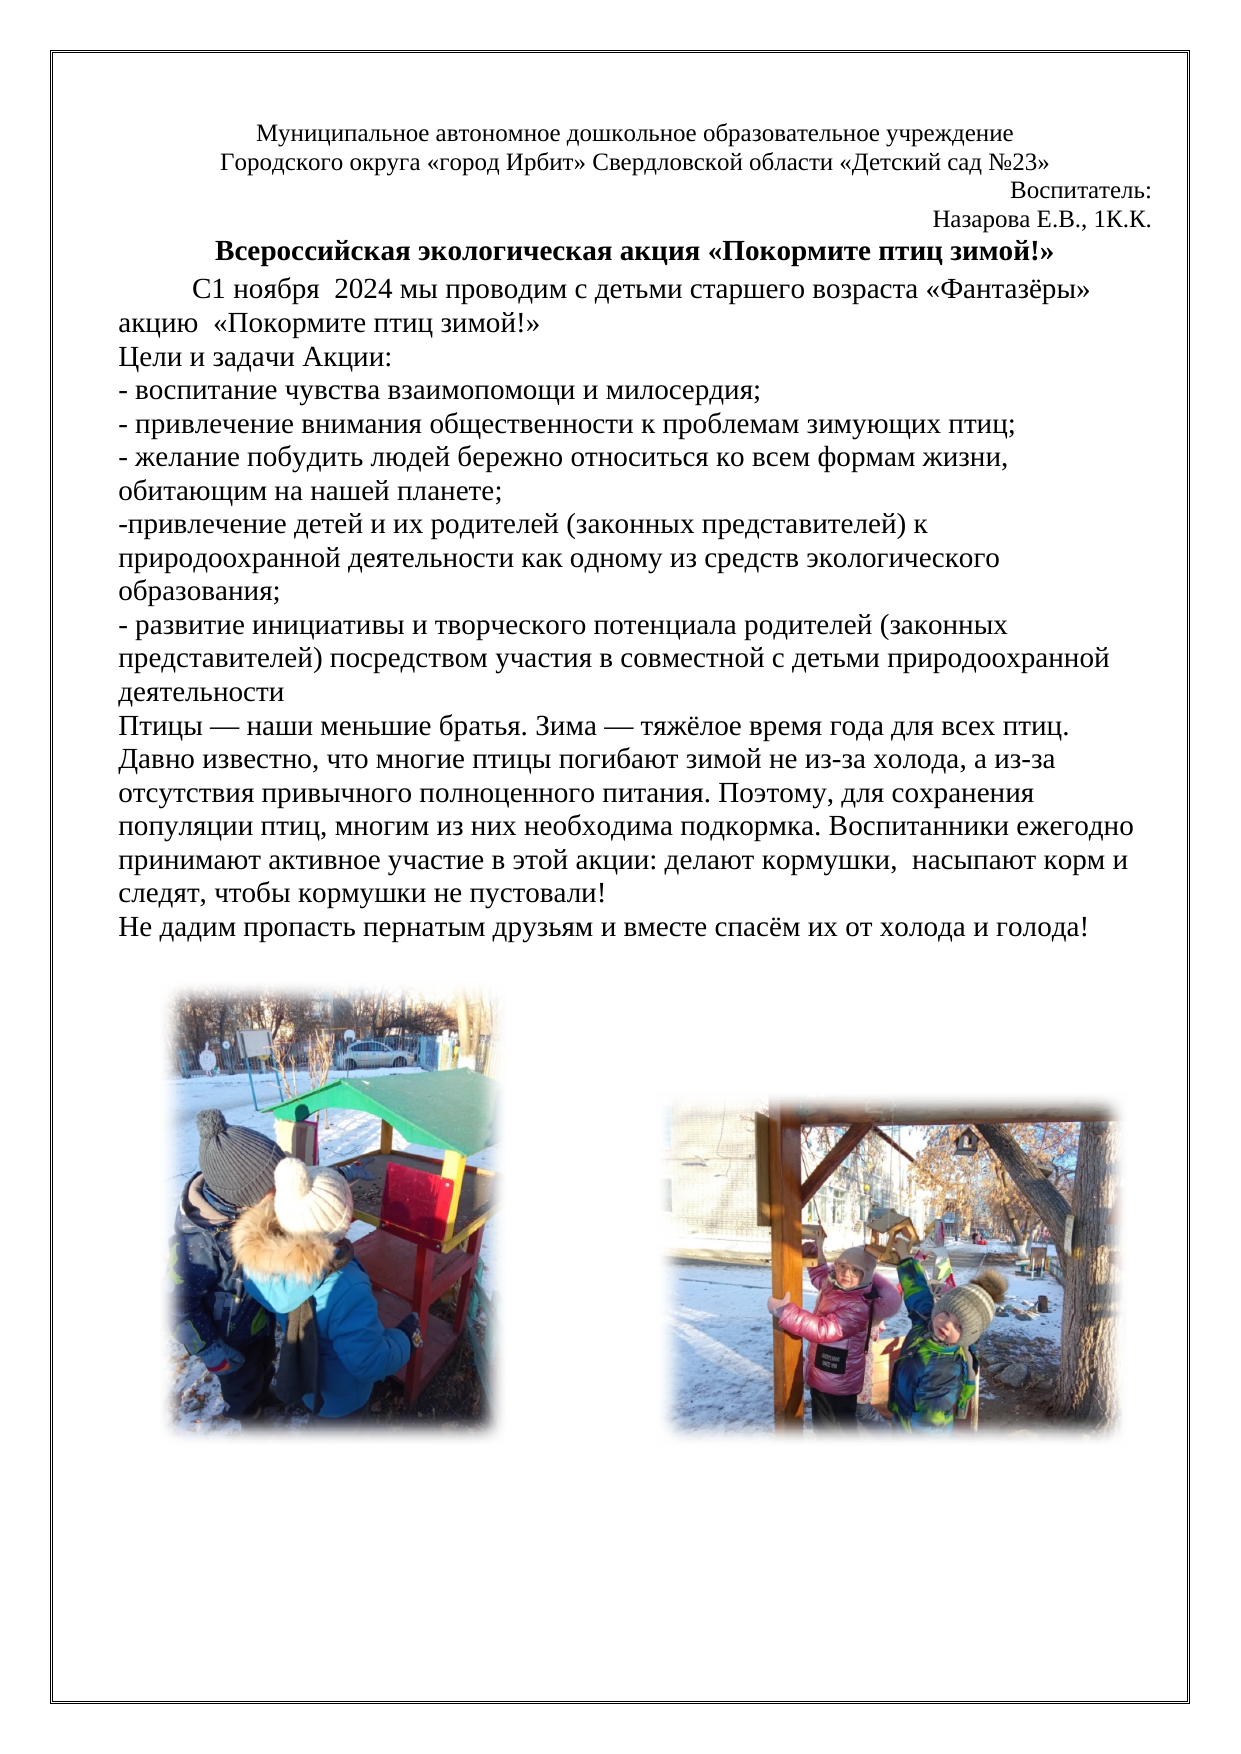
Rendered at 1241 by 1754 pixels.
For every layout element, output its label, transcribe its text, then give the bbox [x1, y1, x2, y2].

text Муниципальное автономное дошкольное образовательное учреждение [118, 118, 1152, 147]
text Птицы — наши меньшие братья. Зима — тяжёлое время года для всех птиц. Давно известно, что многие птицы погибают зимой не из-за холода, а из-за отсутствия привычного полноценного питания. Поэтому, для сохранения популяции птиц, многим из них необходима подкормка. Воспитанники ежегодно принимают активное участие в этой акции: делают кормушки, насыпают корм и следят, чтобы кормушки не пустовали! [118, 708, 1152, 909]
text Городского округа «город Ирбит» Свердловской области «Детский сад №23» [118, 147, 1152, 176]
picture [685, 1121, 1099, 1417]
text Воспитатель: [118, 176, 1152, 204]
text - привлечение внимания общественности к проблемам зимующих птиц; [118, 406, 1152, 439]
picture [188, 1010, 478, 1417]
text С1 ноября 2024 мы проводим с детьми старшего возраста «Фантазёры» акцию «Покормите птиц зимой!» [118, 272, 1152, 339]
text Назарова Е.В., 1К.К. [118, 204, 1152, 233]
text - желание побудить людей бережно относиться ко всем формам жизни, обитающим на нашей планете; [118, 439, 1152, 506]
text - воспитание чувства взаимопомощи и милосердия; [118, 372, 1152, 406]
subtitle Всероссийская экологическая акция «Покормите птиц зимой!» [118, 233, 1152, 267]
text -привлечение детей и их родителей (законных представителей) к природоохранной деятельности как одному из средств экологического образования; [118, 506, 1152, 607]
text - развитие инициативы и творческого потенциала родителей (законных представителей) посредством участия в совместной с детьми природоохранной деятельности [118, 607, 1152, 708]
text Цели и задачи Акции: [118, 339, 1152, 372]
text Не дадим пропасть пернатым друзьям и вместе спасём их от холода и голода! [118, 909, 1152, 942]
